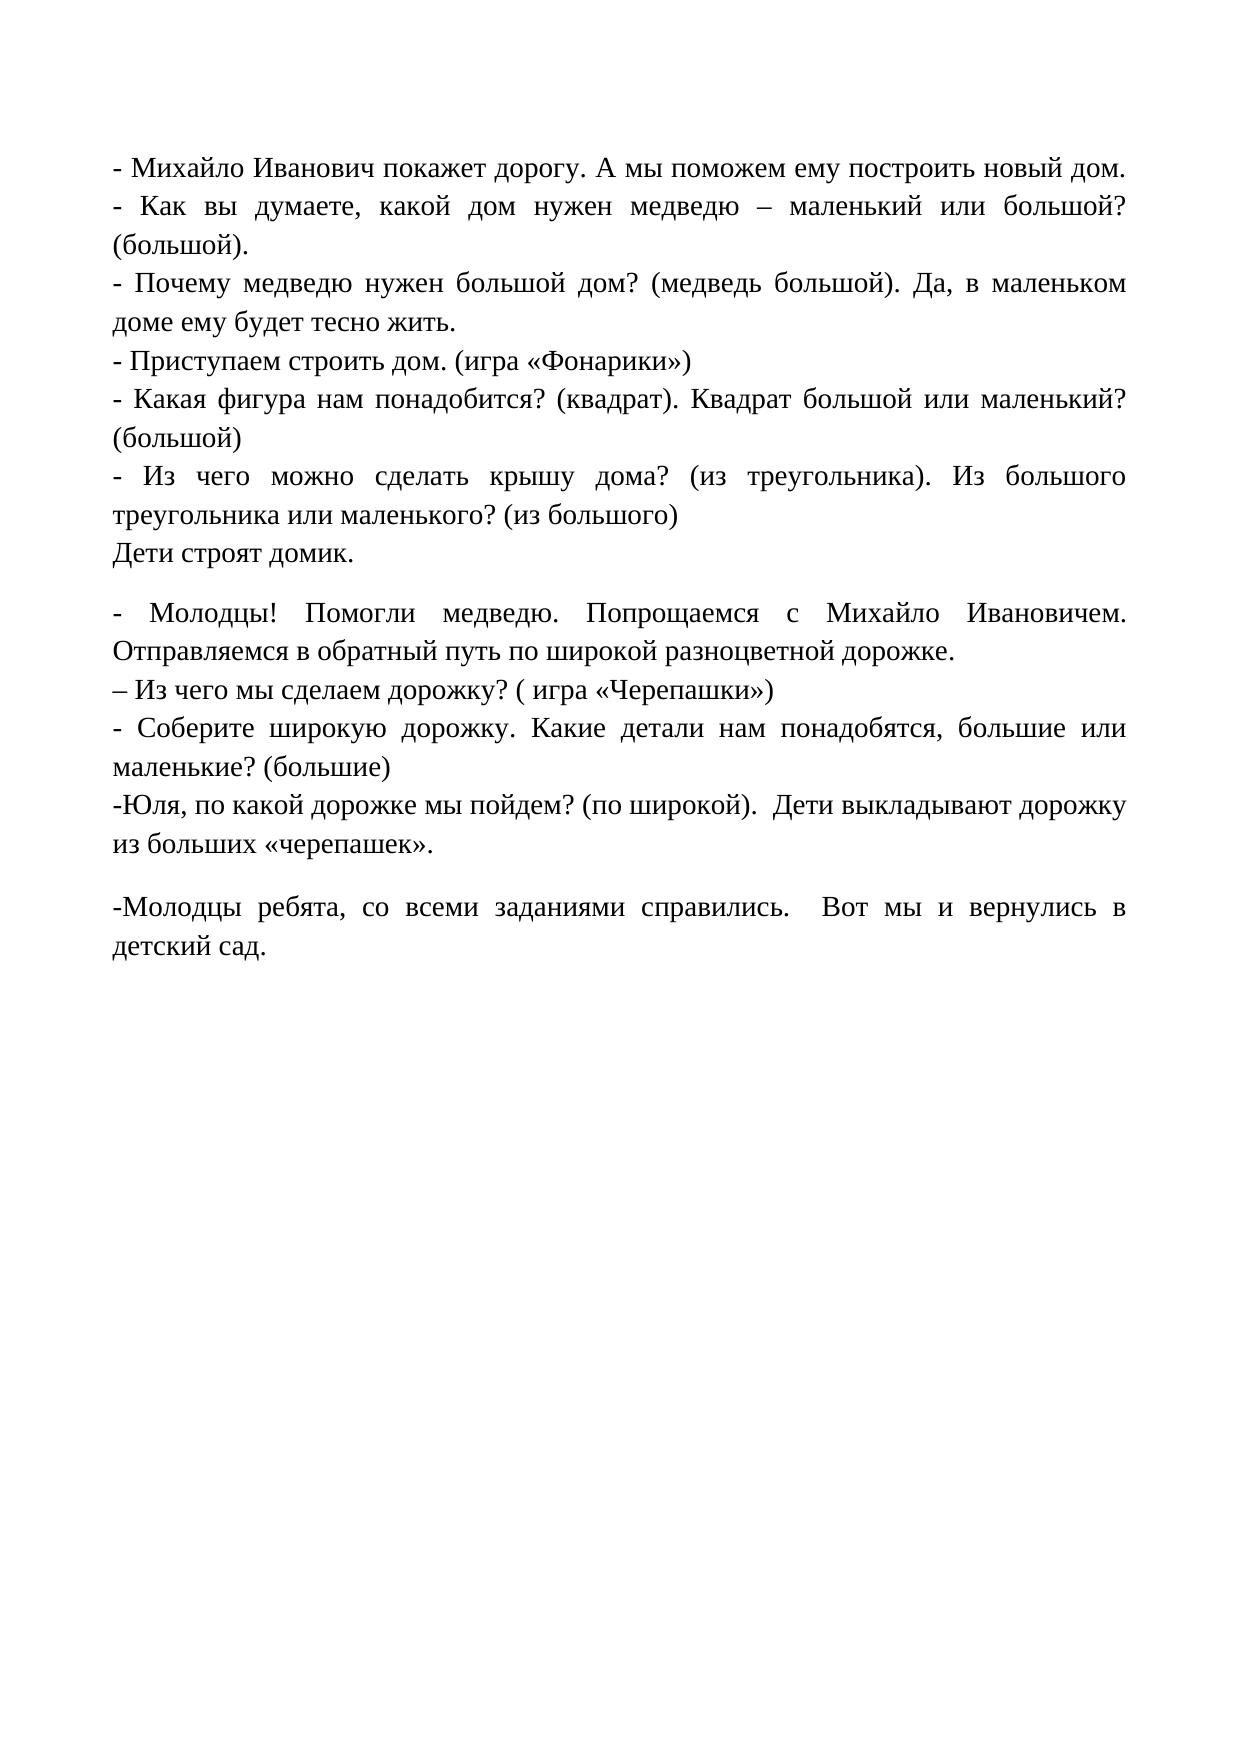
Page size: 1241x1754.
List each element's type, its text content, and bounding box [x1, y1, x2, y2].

text – Из чего мы сделаем дорожку? ( игра «Черепашки») [112, 672, 1128, 705]
text - Почему медведю нужен большой дом? (медведь большой). Да, в маленьком доме ему будет тесно жить. [112, 266, 1128, 338]
text - Молодцы! Помогли медведю. Попрощаемся с Михайло Ивановичем. Отправляемся в обратный путь по широкой разноцветной дорожке. [112, 595, 1128, 667]
text - Приступаем строить дом. (игра «Фонарики») [112, 343, 1128, 376]
text -Юля, по какой дорожке мы пойдем? (по широкой). Дети выкладывают дорожку из больших «черепашек». [112, 787, 1128, 859]
text - Соберите широкую дорожку. Какие детали нам понадобятся, большие или маленькие? (большие) [112, 710, 1128, 782]
text Дети строят домик. [112, 535, 1128, 569]
text - Из чего можно сделать крышу дома? (из треугольника). Из большого треугольника или маленького? (из большого) [112, 458, 1128, 530]
text - Михайло Иванович покажет дорогу. А мы поможем ему построить новый дом. - Как вы думаете, какой дом нужен медведю – маленький или большой? (большой). [112, 150, 1128, 261]
text - Какая фигура нам понадобится? (квадрат). Квадрат большой или маленький? (большой) [112, 381, 1128, 453]
text -Молодцы ребята, со всеми заданиями справились. Вот мы и вернулись в детский сад. [112, 889, 1128, 962]
